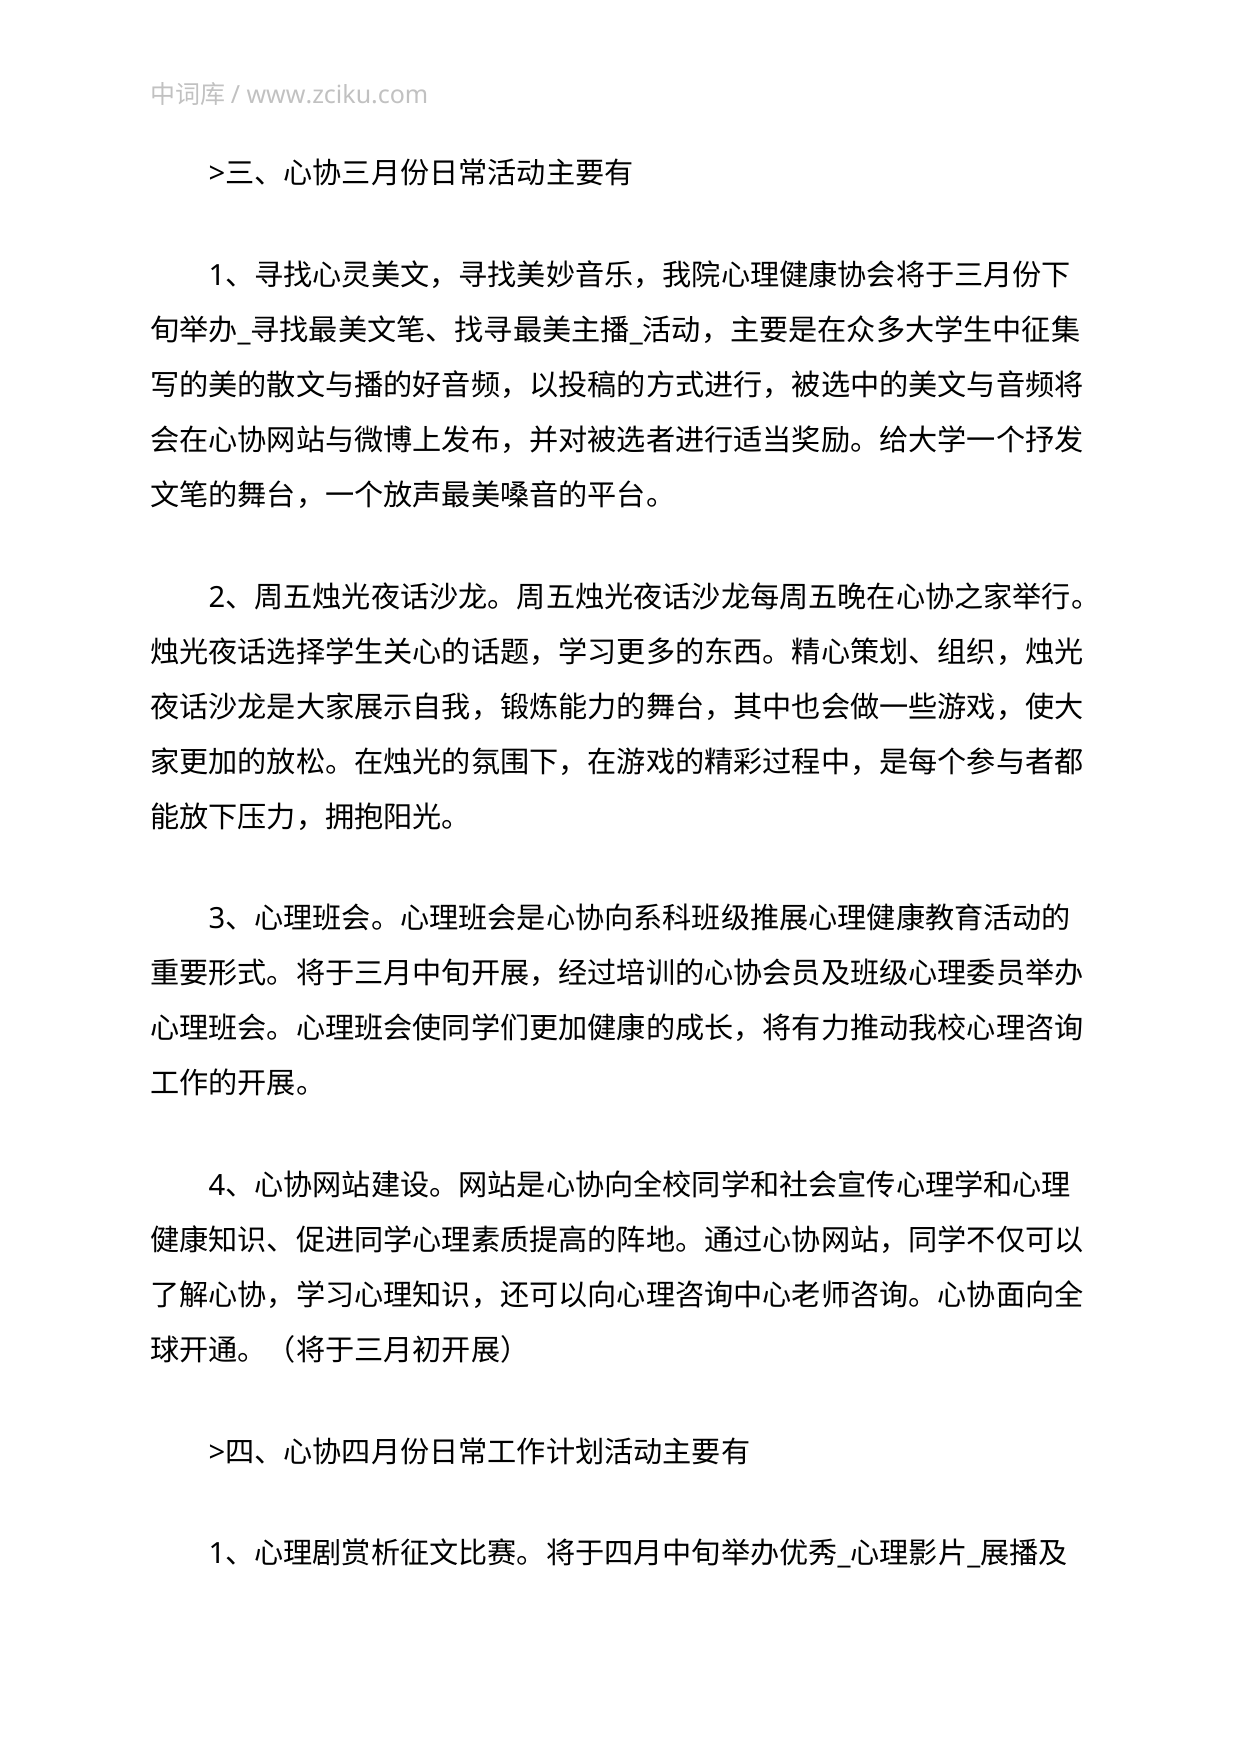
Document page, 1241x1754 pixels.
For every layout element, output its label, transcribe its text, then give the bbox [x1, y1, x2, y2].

text >四、心协四月份日常工作计划活动主要有 [150, 1428, 1090, 1471]
text 1、寻找心灵美文，寻找美妙音乐，我院心理健康协会将于三月份下旬举办_寻找最美文笔、找寻最美主播_活动，主要是在众多大学生中征集写的美的散文与播的好音频，以投稿的方式进行，被选中的美文与音频将会在心协网站与微博上发布，并对被选者进行适当奖励。给大学一个抒发文笔的舞台，一个放声最美嗓音的平台。 [150, 252, 1090, 514]
text >三、心协三月份日常活动主要有 [150, 150, 1090, 192]
text 2、周五烛光夜话沙龙。周五烛光夜话沙龙每周五晚在心协之家举行。烛光夜话选择学生关心的话题，学习更多的东西。精心策划、组织，烛光夜话沙龙是大家展示自我，锻炼能力的舞台，其中也会做一些游戏，使大家更加的放松。在烛光的氛围下，在游戏的精彩过程中，是每个参与者都能放下压力，拥抱阳光。 [150, 573, 1090, 836]
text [150, 1530, 1090, 1572]
text 3、心理班会。心理班会是心协向系科班级推展心理健康教育活动的重要形式。将于三月中旬开展，经过培训的心协会员及班级心理委员举办心理班会。心理班会使同学们更加健康的成长，将有力推动我校心理咨询工作的开展。 [150, 895, 1090, 1102]
text 4、心协网站建设。网站是心协向全校同学和社会宣传心理学和心理健康知识、促进同学心理素质提高的阵地。通过心协网站，同学不仅可以了解心协，学习心理知识，还可以向心理咨询中心老师咨询。心协面向全球开通。（将于三月初开展） [150, 1162, 1090, 1369]
